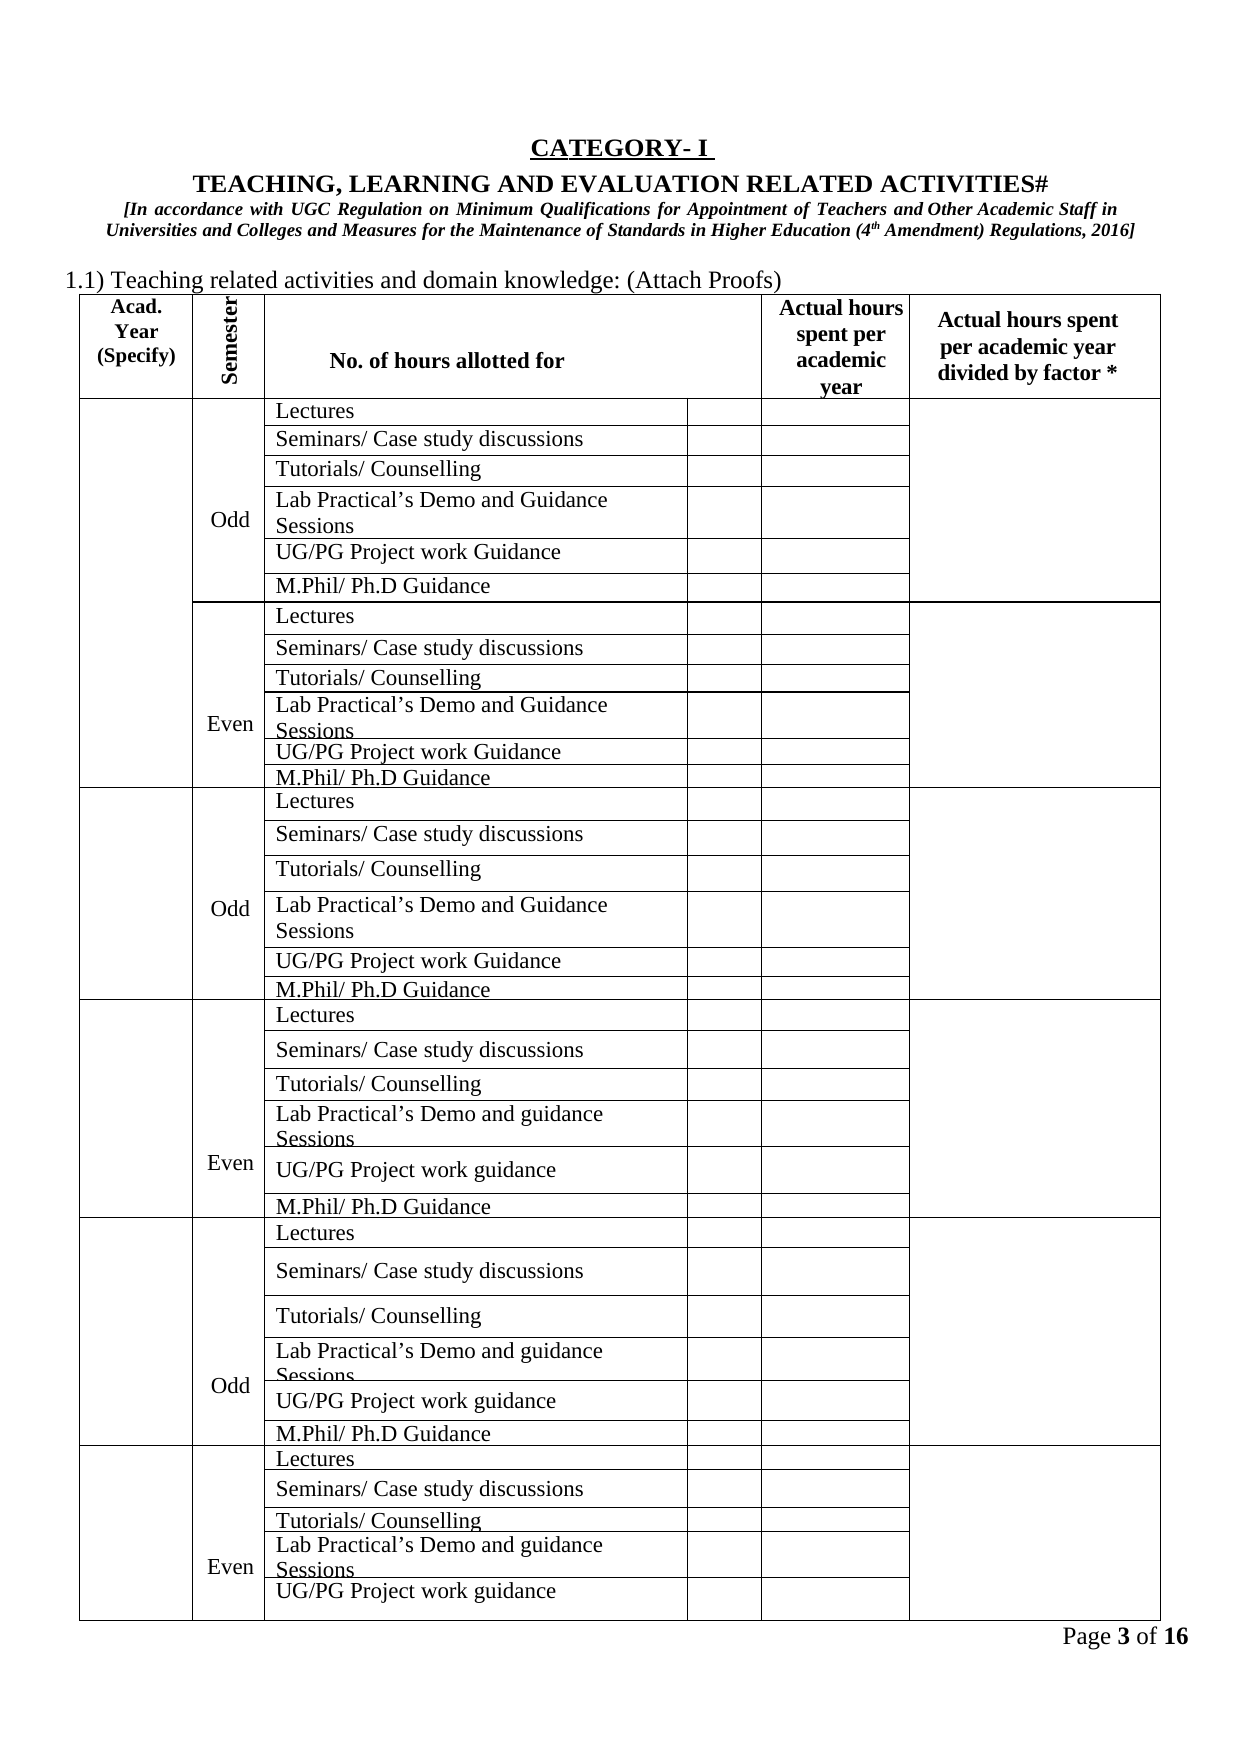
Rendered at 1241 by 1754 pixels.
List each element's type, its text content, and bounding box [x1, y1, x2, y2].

text 1.1) Teaching related activities and domain knowledge: (Attach Proofs) [64, 265, 1188, 293]
table_cell [762, 1069, 909, 1099]
table_cell Seminars/ Case study discussions [265, 1470, 687, 1507]
table_cell [762, 399, 909, 425]
table_cell [762, 1031, 909, 1068]
table_cell M.Phil/ Ph.D Guidance [265, 574, 687, 601]
table_cell [688, 1031, 761, 1068]
table_cell [688, 856, 761, 891]
table_cell [688, 1338, 761, 1380]
table_cell [688, 456, 761, 486]
table_cell [762, 948, 909, 976]
table_cell Lectures [265, 603, 687, 634]
table_cell [762, 1532, 909, 1577]
table_cell Even [193, 1446, 264, 1619]
table_cell Odd [193, 399, 264, 601]
table_cell [910, 603, 1160, 787]
table_cell Tutorials/ Counselling [265, 456, 687, 486]
table_cell [762, 788, 909, 820]
table_cell [762, 892, 909, 947]
table_cell Tutorials/ Counselling [265, 665, 687, 691]
table_cell [688, 574, 761, 601]
table_cell [762, 1338, 909, 1380]
table_cell [688, 821, 761, 855]
table_header Actual hours spent per academic year divided by factor * [910, 295, 1160, 397]
table_cell [688, 1218, 761, 1247]
table_cell UG/PG Project work Guidance [265, 739, 687, 763]
table_cell Even [193, 603, 264, 787]
table_header Acad. Year (Specify) [80, 295, 192, 397]
table_cell [688, 1069, 761, 1099]
table_cell Lectures [265, 1218, 687, 1247]
table_cell [762, 1147, 909, 1193]
table_cell Lab Practical’s Demo and guidance Sessions [265, 1338, 687, 1380]
table_header Semester [193, 295, 264, 397]
table_cell Tutorials/ Counselling [265, 1296, 687, 1337]
table_cell [762, 1218, 909, 1247]
table_cell Seminars/ Case study discussions [265, 426, 687, 454]
table_cell [688, 399, 761, 425]
table_cell [688, 1470, 761, 1507]
text TEACHING, LEARNING AND EVALUATION RELATED ACTIVITIES# [52, 169, 1188, 198]
table_cell UG/PG Project work guidance [265, 1147, 687, 1193]
table_cell [688, 1381, 761, 1420]
table_cell M.Phil/ Ph.D Guidance [265, 765, 687, 787]
table_cell [688, 765, 761, 787]
table_cell [688, 1446, 761, 1469]
table_cell [688, 1194, 761, 1217]
table_cell [80, 1446, 192, 1619]
table_header Actual hours spent per academic year [762, 295, 909, 397]
table_cell Lab Practical’s Demo and Guidance Sessions [265, 892, 687, 947]
table_cell UG/PG Project work guidance [265, 1578, 687, 1619]
table_cell [688, 665, 761, 691]
table_cell [762, 1578, 909, 1619]
table_cell UG/PG Project work Guidance [265, 539, 687, 572]
table_cell [762, 603, 909, 634]
table_cell Seminars/ Case study discussions [265, 1248, 687, 1294]
table_cell [80, 788, 192, 999]
table_cell [762, 856, 909, 891]
table_cell [762, 1446, 909, 1469]
table_cell [688, 539, 761, 572]
table_cell [688, 788, 761, 820]
table_cell [762, 739, 909, 763]
table_cell [762, 487, 909, 538]
table_cell [762, 426, 909, 454]
table_cell UG/PG Project work Guidance [265, 948, 687, 976]
table_cell [762, 977, 909, 999]
table_cell [688, 977, 761, 999]
table_cell [688, 1000, 761, 1030]
table_cell Lab Practical’s Demo and Guidance Sessions [265, 487, 687, 538]
table_cell Even [193, 1000, 264, 1217]
table_cell [910, 1218, 1160, 1444]
table_cell [762, 1248, 909, 1294]
table_cell [910, 1000, 1160, 1217]
table_cell [762, 1421, 909, 1444]
table_cell [688, 487, 761, 538]
table_cell [762, 574, 909, 601]
table_cell Lab Practical’s Demo and Guidance Sessions [265, 693, 687, 738]
table_cell [688, 739, 761, 763]
table_cell Lectures [265, 1446, 687, 1469]
table_cell [688, 1508, 761, 1531]
table_cell [762, 1508, 909, 1531]
table_cell [762, 1296, 909, 1337]
table_cell Lab Practical’s Demo and guidance Sessions [265, 1532, 687, 1577]
table_cell Lectures [265, 399, 687, 425]
table_cell Tutorials/ Counselling [265, 1508, 687, 1531]
table_cell Lectures [265, 1000, 687, 1030]
table_cell Lab Practical’s Demo and guidance Sessions [265, 1101, 687, 1146]
table_header No. of hours allotted for [265, 295, 761, 397]
table_cell [80, 399, 192, 787]
table_cell [688, 948, 761, 976]
table_cell M.Phil/ Ph.D Guidance [265, 1194, 687, 1217]
table_cell [762, 456, 909, 486]
text [In accordance with UGC Regulation on Minimum Qualifications for Appointment of Teachers and Other Academic Staff in Universities and Colleges and Measures for the Maintenance of Standards in Higher Education (4th Amendment) Regulations, 2016] [75, 198, 1165, 241]
table_cell [762, 1470, 909, 1507]
table_cell [688, 603, 761, 634]
table_cell [688, 1248, 761, 1294]
table_cell [688, 1421, 761, 1444]
table_cell [762, 821, 909, 855]
table_cell UG/PG Project work guidance [265, 1381, 687, 1420]
table_cell [762, 765, 909, 787]
table_cell [688, 635, 761, 664]
table_cell [762, 1194, 909, 1217]
table_cell [762, 539, 909, 572]
table_cell [688, 1296, 761, 1337]
table_cell [688, 693, 761, 738]
table_cell [910, 788, 1160, 999]
table_cell M.Phil/ Ph.D Guidance [265, 1421, 687, 1444]
table_cell [80, 1218, 192, 1444]
table_cell [910, 1446, 1160, 1619]
table_cell Odd [193, 1218, 264, 1444]
table_cell [910, 399, 1160, 601]
table_cell [762, 693, 909, 738]
table_cell [762, 665, 909, 691]
table_cell Tutorials/ Counselling [265, 1069, 687, 1099]
table_cell [762, 1000, 909, 1030]
table_cell M.Phil/ Ph.D Guidance [265, 977, 687, 999]
table_cell [688, 1578, 761, 1619]
table_cell [762, 1101, 909, 1146]
table_cell [688, 1101, 761, 1146]
table_cell [762, 1381, 909, 1420]
text CATEGORY- I [52, 133, 1188, 162]
table_cell Tutorials/ Counselling [265, 856, 687, 891]
table_cell [80, 1000, 192, 1217]
table_cell [762, 635, 909, 664]
table_cell [688, 426, 761, 454]
table_cell Seminars/ Case study discussions [265, 635, 687, 664]
table_cell [688, 1532, 761, 1577]
table_cell [688, 892, 761, 947]
table_cell Seminars/ Case study discussions [265, 1031, 687, 1068]
table_cell Lectures [265, 788, 687, 820]
table_cell Seminars/ Case study discussions [265, 821, 687, 855]
table_cell Odd [193, 788, 264, 999]
table_cell [688, 1147, 761, 1193]
